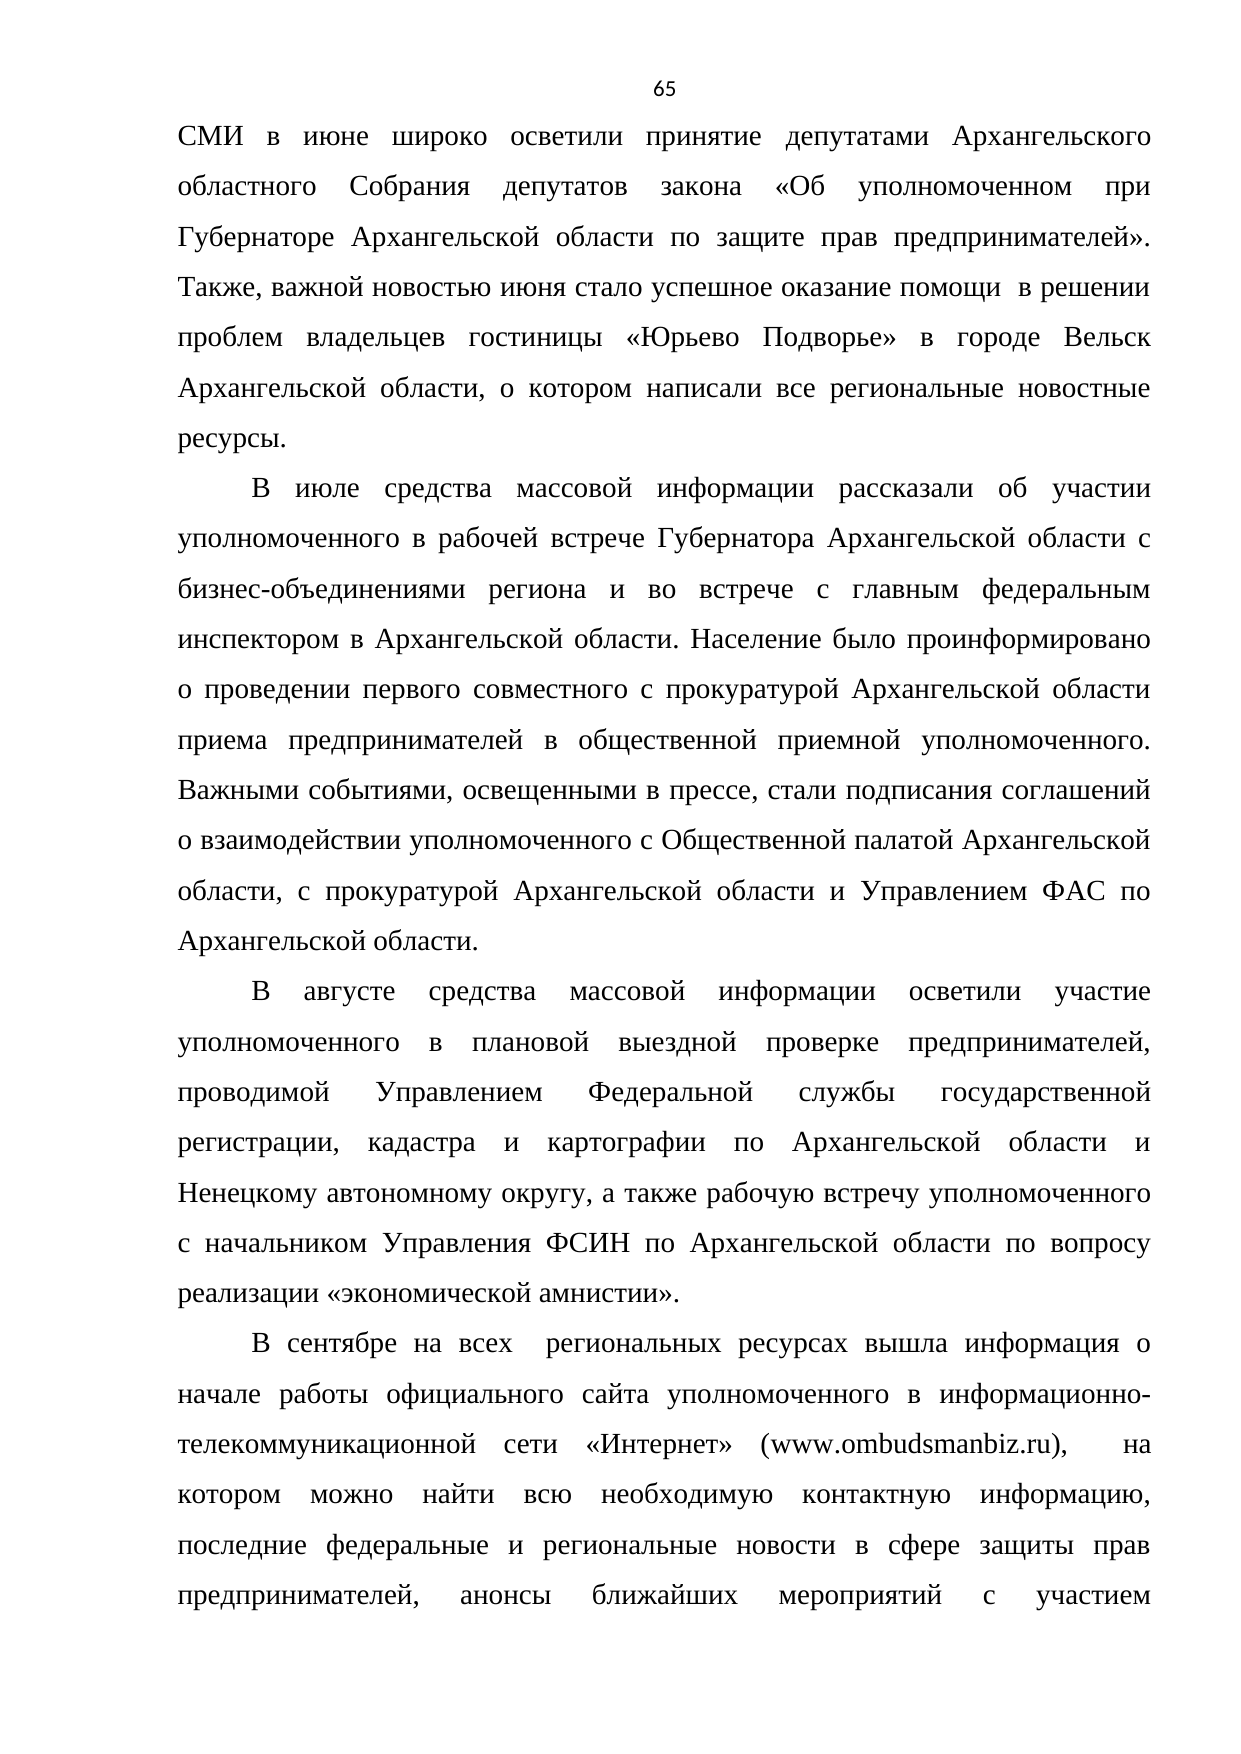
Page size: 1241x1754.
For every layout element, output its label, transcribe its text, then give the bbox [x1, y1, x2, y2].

text В августе средства массовой информации осветили участие уполномоченного в плановой выездной проверке предпринимателей, проводимой Управлением Федеральной службы государственной регистрации, кадастра и картографии по Архангельской области и Ненецкому автономному округу, а также рабочую встречу уполномоченного с начальником Управления ФСИН по Архангельской области по вопросу реализации «экономической амнистии». [177, 973, 1152, 1309]
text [177, 1326, 1152, 1611]
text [177, 118, 1152, 453]
text В июле средства массовой информации рассказали об участии уполномоченного в рабочей встрече Губернатора Архангельской области с бизнес-объединениями региона и во встрече с главным федеральным инспектором в Архангельской области. Население было проинформировано о проведении первого совместного с прокуратурой Архангельской области приема предпринимателей в общественной приемной уполномоченного. Важными событиями, освещенными в прессе, стали подписания соглашений о взаимодействии уполномоченного с Общественной палатой Архангельской области, с прокуратурой Архангельской области и Управлением ФАС по Архангельской области. [177, 470, 1152, 957]
